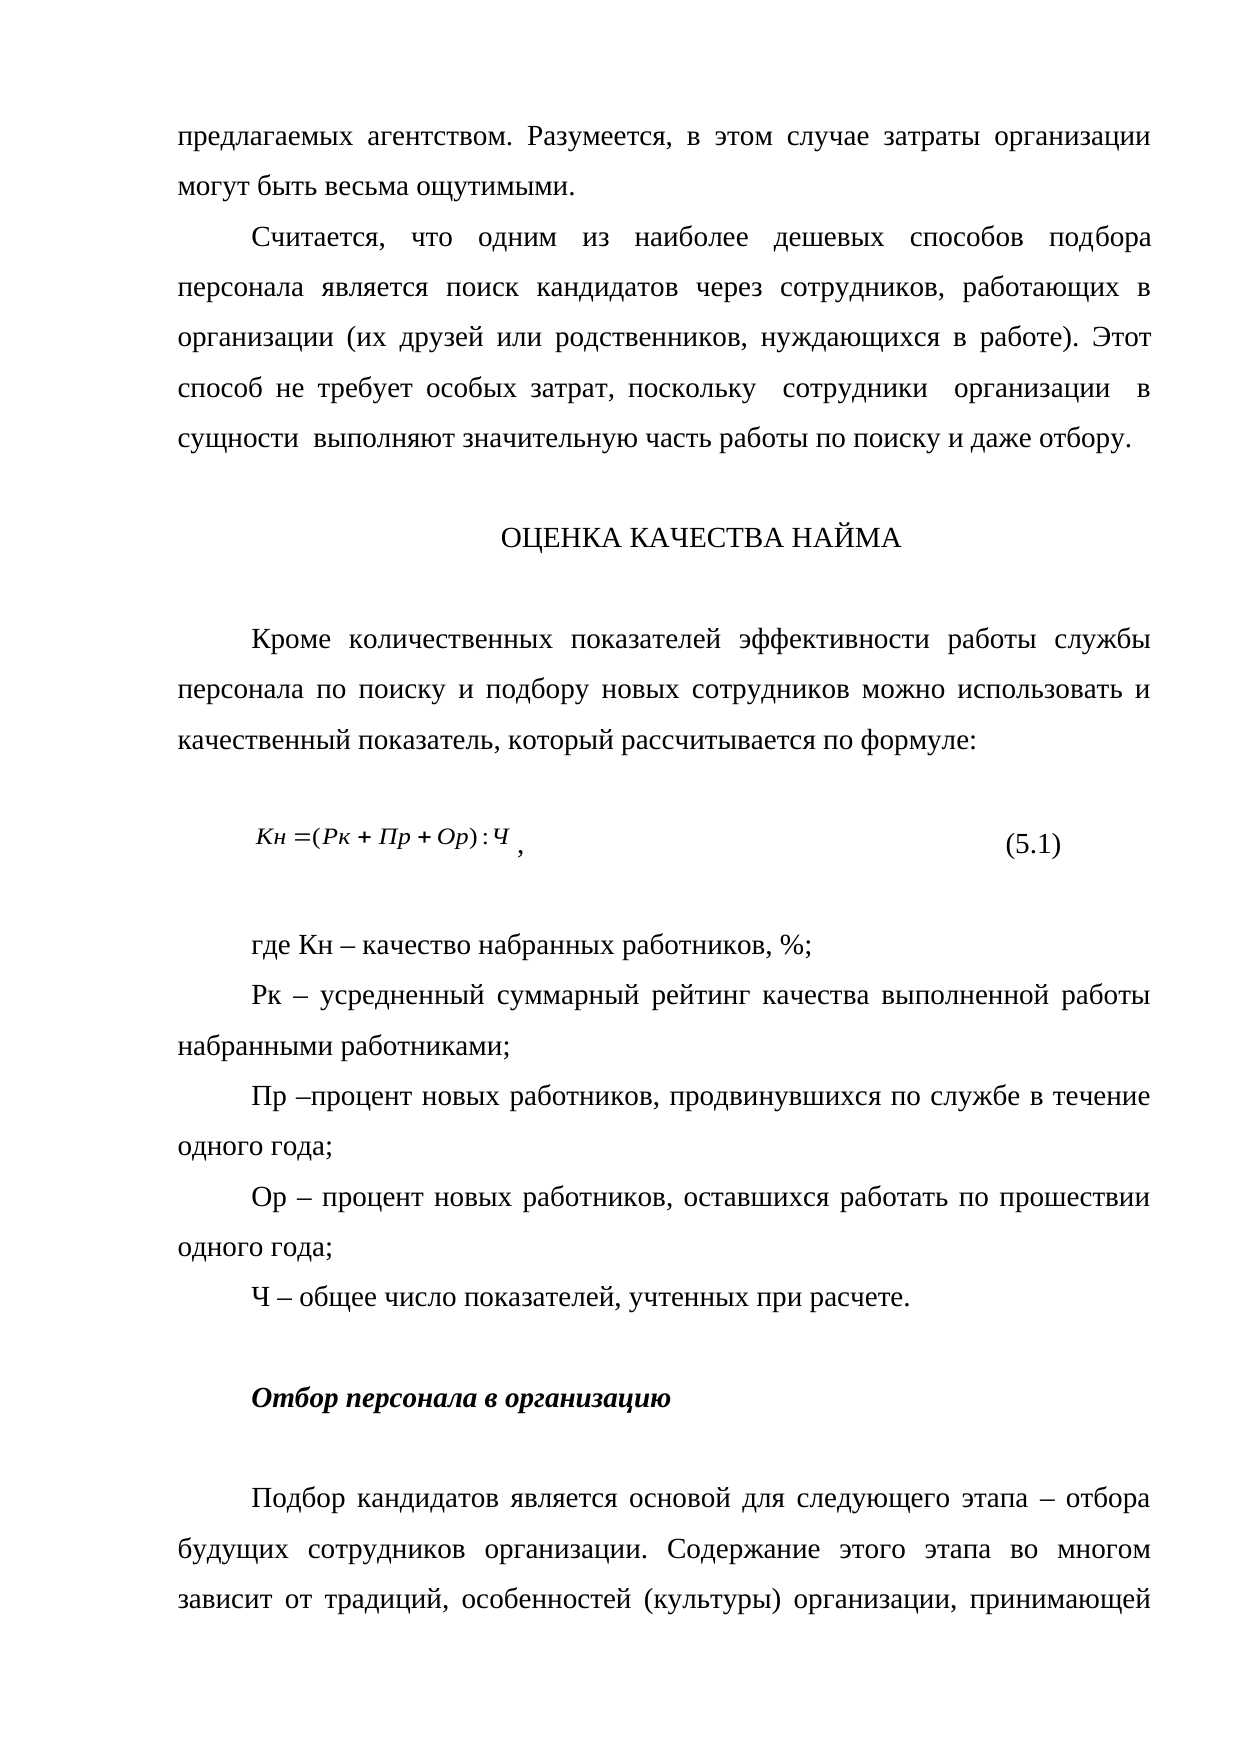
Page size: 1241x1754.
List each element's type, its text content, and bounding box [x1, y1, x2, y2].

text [177, 118, 1152, 202]
text Отбор персонала в организацию [177, 1380, 1152, 1413]
text Ч – общее число показателей, учтенных при расчете. [177, 1279, 1152, 1313]
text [177, 1481, 1152, 1615]
text Считается, что одним из наиболее дешевых способов подбора персонала является поиск кандидатов через сотрудников, работающих в организации (их друзей или родственников, нуждающихся в работе). Этот способ не требует особых затрат, поскольку сотрудники организации в сущности выполняют значительную часть работы по поиску и даже отбору. [177, 219, 1152, 453]
text ОЦЕНКА КАЧЕСТВА НАЙМА [177, 521, 1152, 554]
text , (5.1) [177, 822, 1152, 860]
text Кроме количественных показателей эффективности работы службы персонала по поиску и подбору новых сотрудников можно использовать и качественный показатель, который рассчитывается по формуле: [177, 621, 1152, 755]
text Пр –процент новых работников, продвинувшихся по службе в течение одного года; [177, 1078, 1152, 1162]
text Ор – процент новых работников, оставшихся работать по прошествии одного года; [177, 1179, 1152, 1263]
text Рк – усредненный суммарный рейтинг качества выполненной работы набранными работниками; [177, 977, 1152, 1061]
text где Кн – качество набранных работников, %; [177, 927, 1152, 961]
